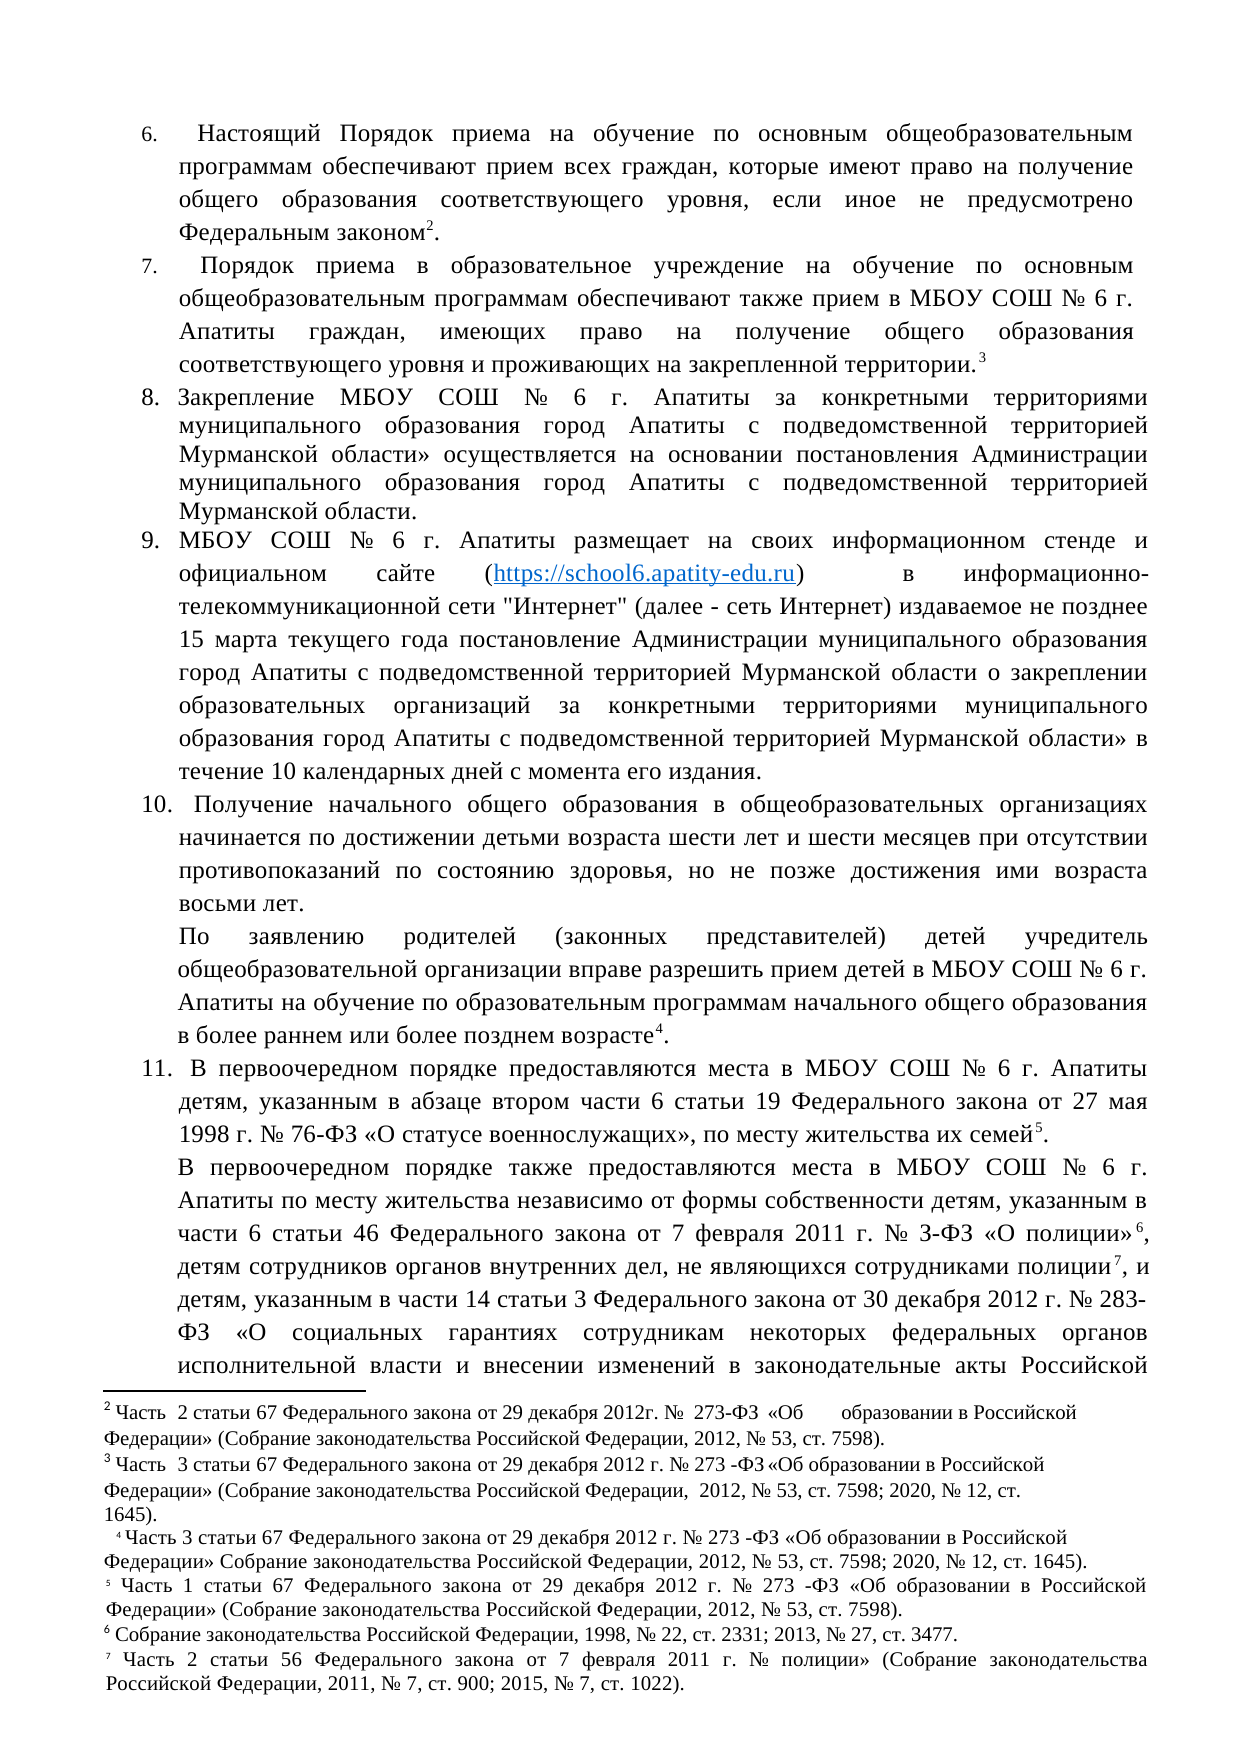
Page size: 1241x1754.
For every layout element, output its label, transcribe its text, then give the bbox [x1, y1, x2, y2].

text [177, 1152, 1149, 1379]
list Порядок приема в образовательное учреждение на обучение по основным общеобразовательным программам обеспечивают также прием в МБОУ СОШ № 6 г. Апатиты граждан, имеющих право на получение общего образования соответствующего уровня и проживающих на закрепленной территории. [141, 250, 1135, 378]
list Закрепление МБОУ СОШ № 6 г. Апатиты за конкретными территориями муниципального образования город Апатиты с подведомственной территорией Мурманской области» осуществляется на основании постановления Администрации муниципального образования город Апатиты с подведомственной территорией Мурманской области. [141, 382, 1149, 525]
list МБОУ СОШ № 6 г. Апатиты размещает на своих информационном стенде и официальном сайте (https://school6.apatity-edu.ru) в информационно-телекоммуникационной сети "Интернет" (далее - сеть Интернет) издаваемое не позднее 15 марта текущего года постановление Администрации муниципального образования город Апатиты с подведомственной территорией Мурманской области о закреплении образовательных организаций за конкретными территориями муниципального образования город Апатиты с подведомственной территорией Мурманской области» в течение 10 календарных дней с момента его издания. [141, 525, 1149, 785]
list В первоочередном порядке предоставляются места в МБОУ СОШ № 6 г. Апатиты детям, указанным в абзаце втором части 6 статьи 19 Федерального закона от 27 мая 1998 г. № 76-ФЗ «О статусе военнослужащих», по месту жительства их семей. [141, 1053, 1149, 1148]
list Получение начального общего образования в общеобразовательных организациях начинается по достижении детьми возраста шести лет и шести месяцев при отсутствии противопоказаний по состоянию здоровья, но не позже достижения ими возраста восьми лет. [141, 789, 1149, 917]
list Настоящий Порядок приема на обучение по основным общеобразовательным программам обеспечивают прием всех граждан, которые имеют право на получение общего образования соответствующего уровня, если иное не предусмотрено Федеральным законом. [141, 118, 1135, 246]
text По заявлению родителей (законных представителей) детей учредитель общеобразовательной организации вправе разрешить прием детей в МБОУ СОШ № 6 г. Апатиты на обучение по образовательным программам начального общего образования в более раннем или более позднем возрасте. [177, 921, 1149, 1049]
